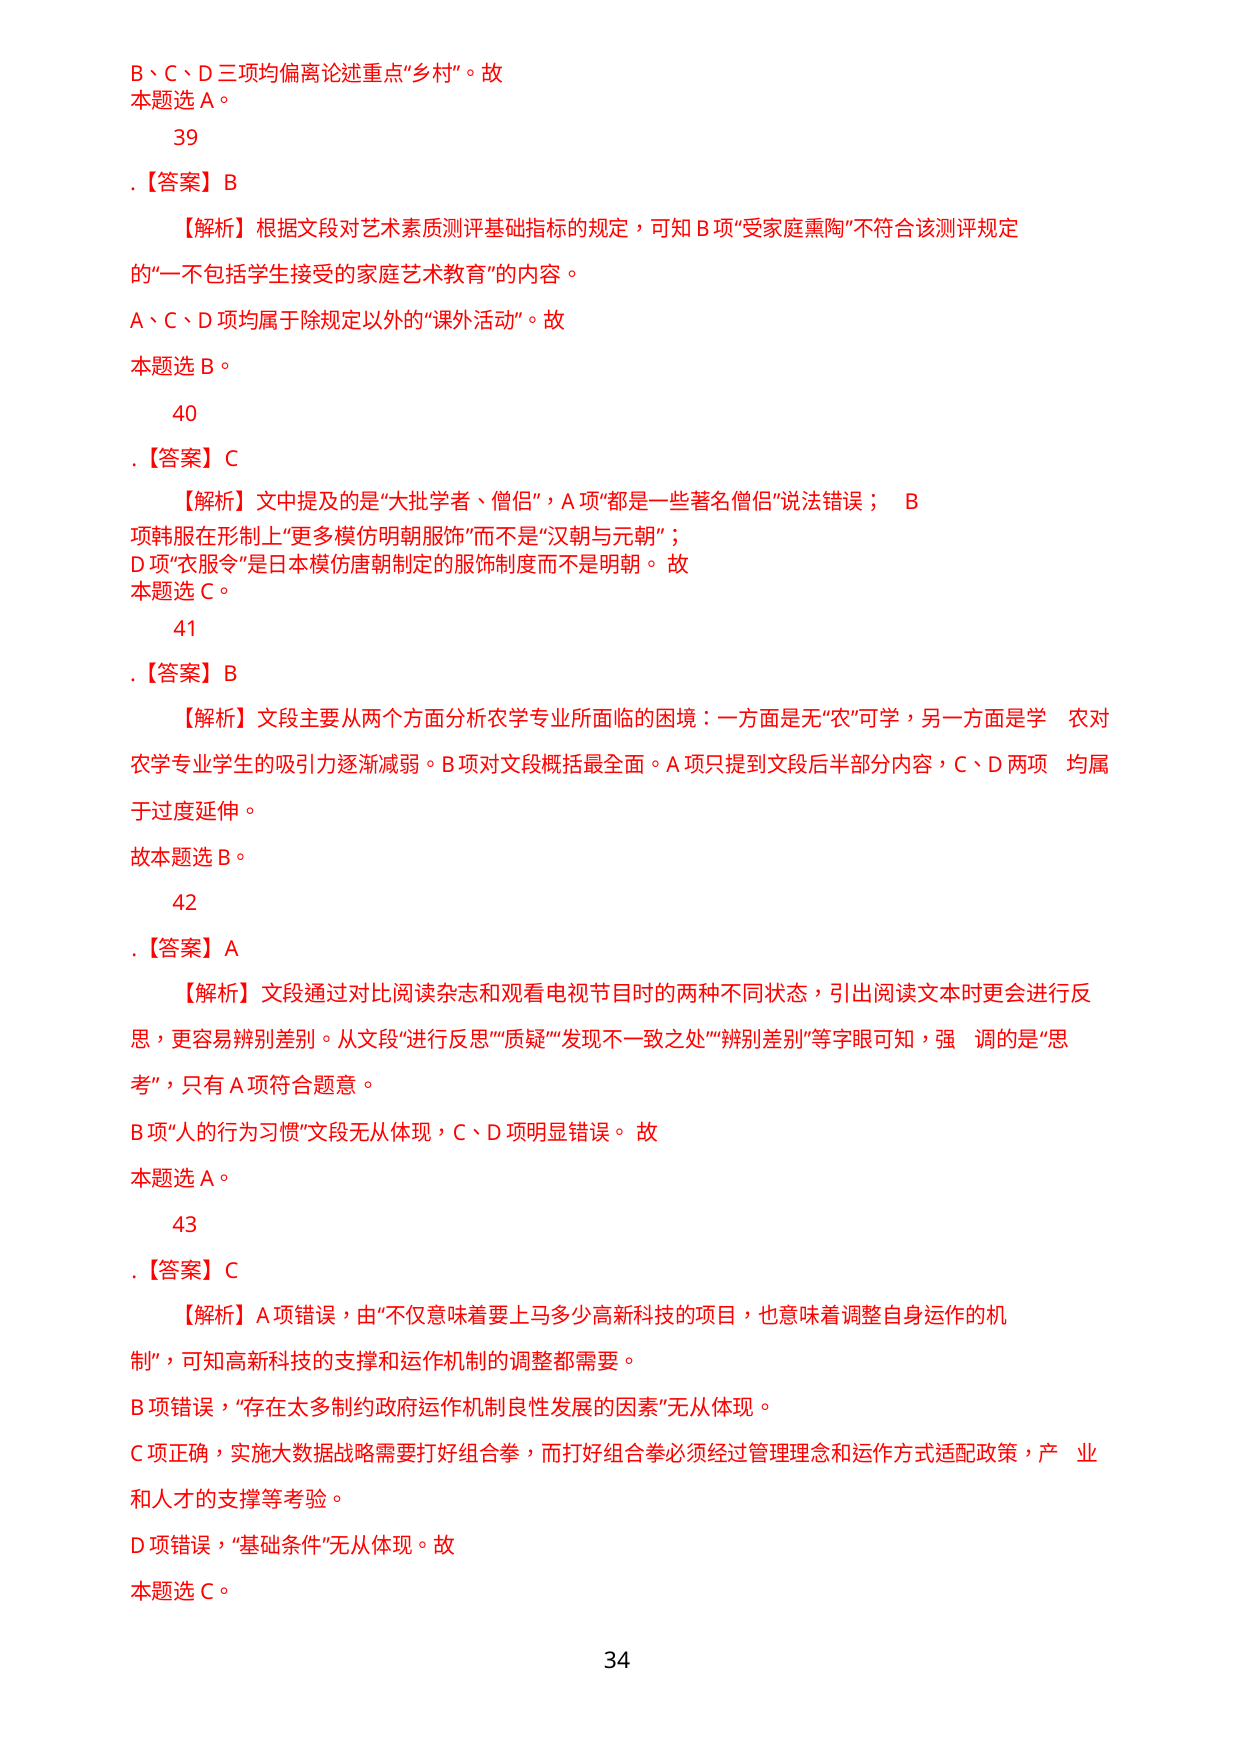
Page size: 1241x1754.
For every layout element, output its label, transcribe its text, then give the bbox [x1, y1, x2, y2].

text C项正确，实施大数据战略需要打好组合拳，而打好组合拳必须经过管理理念和运作方式适配政策，产 业和人才的支撑等考验。 [130, 1438, 1099, 1514]
text 【解析】根据文段对艺术素质测评基础指标的规定，可知B项“受家庭熏陶”不符合该测评规定 的“一不包括学生接受的家庭艺术教育”的内容。 [130, 212, 1078, 288]
text 43 [127, 1209, 242, 1239]
text D项错误，“基础条件”无从体现。故本题选C。 [130, 1530, 468, 1606]
text B项“人的行为习惯”文段无从体现，C、D项明显错误。 故本题选A。 [130, 1117, 664, 1193]
text 【解析】文段主要从两个方面分析农学专业所面临的困境：一方面是无“农”可学，另一方面是学 农对农学专业学生的吸引力逐渐减弱。B项对文段概括最全面。A项只提到文段后半部分内容，C、D两项 均属于过度延伸。 [130, 703, 1110, 825]
text 39 [173, 122, 1121, 152]
text 40 [127, 397, 242, 427]
text .【答案】C [127, 1254, 242, 1284]
text 41 [173, 613, 1121, 642]
text 42 [127, 887, 242, 917]
text 【解析】文段通过对比阅读杂志和观看电视节目时的两种不同状态，引出阅读文本时更会进行反思，更容易辨别差别。从文段“进行反思”“质疑”“发现不一致之处”“辨别差别”等字眼可知，强 调的是“思考”，只有A项符合题意。 [130, 978, 1110, 1100]
text .【答案】A [127, 933, 242, 962]
text 故本题选B。 [130, 842, 1121, 872]
text 【解析】A项错误，由“不仅意味着要上马多少高新科技的项目，也意味着调整自身运作的机 制”，可知高新科技的支撑和运作机制的调整都需要。 [130, 1300, 1056, 1376]
text D项“衣服令”是日本模仿唐朝制定的服饰制度而不是明朝。 故本题选C。 [130, 551, 707, 605]
text B项错误，“存在太多制约政府运作机制良性发展的因素”无从体现。 [130, 1392, 1121, 1422]
text .【答案】B [130, 167, 1121, 197]
text .【答案】C [127, 443, 242, 473]
text .【答案】B [130, 658, 1121, 688]
text 【解析】文中提及的是“大批学者、僧侣”，A项“都是一些著名僧侣”说法错误； B项韩服在形制上“更多模仿明朝服饰”而不是“汉朝与元朝”； [130, 482, 937, 551]
text A、C、D项均属于除规定以外的“课外活动”。故本题选B。 [130, 305, 577, 381]
text B、C、D三项均偏离论述重点“乡村”。故本题选A。 [130, 60, 512, 114]
